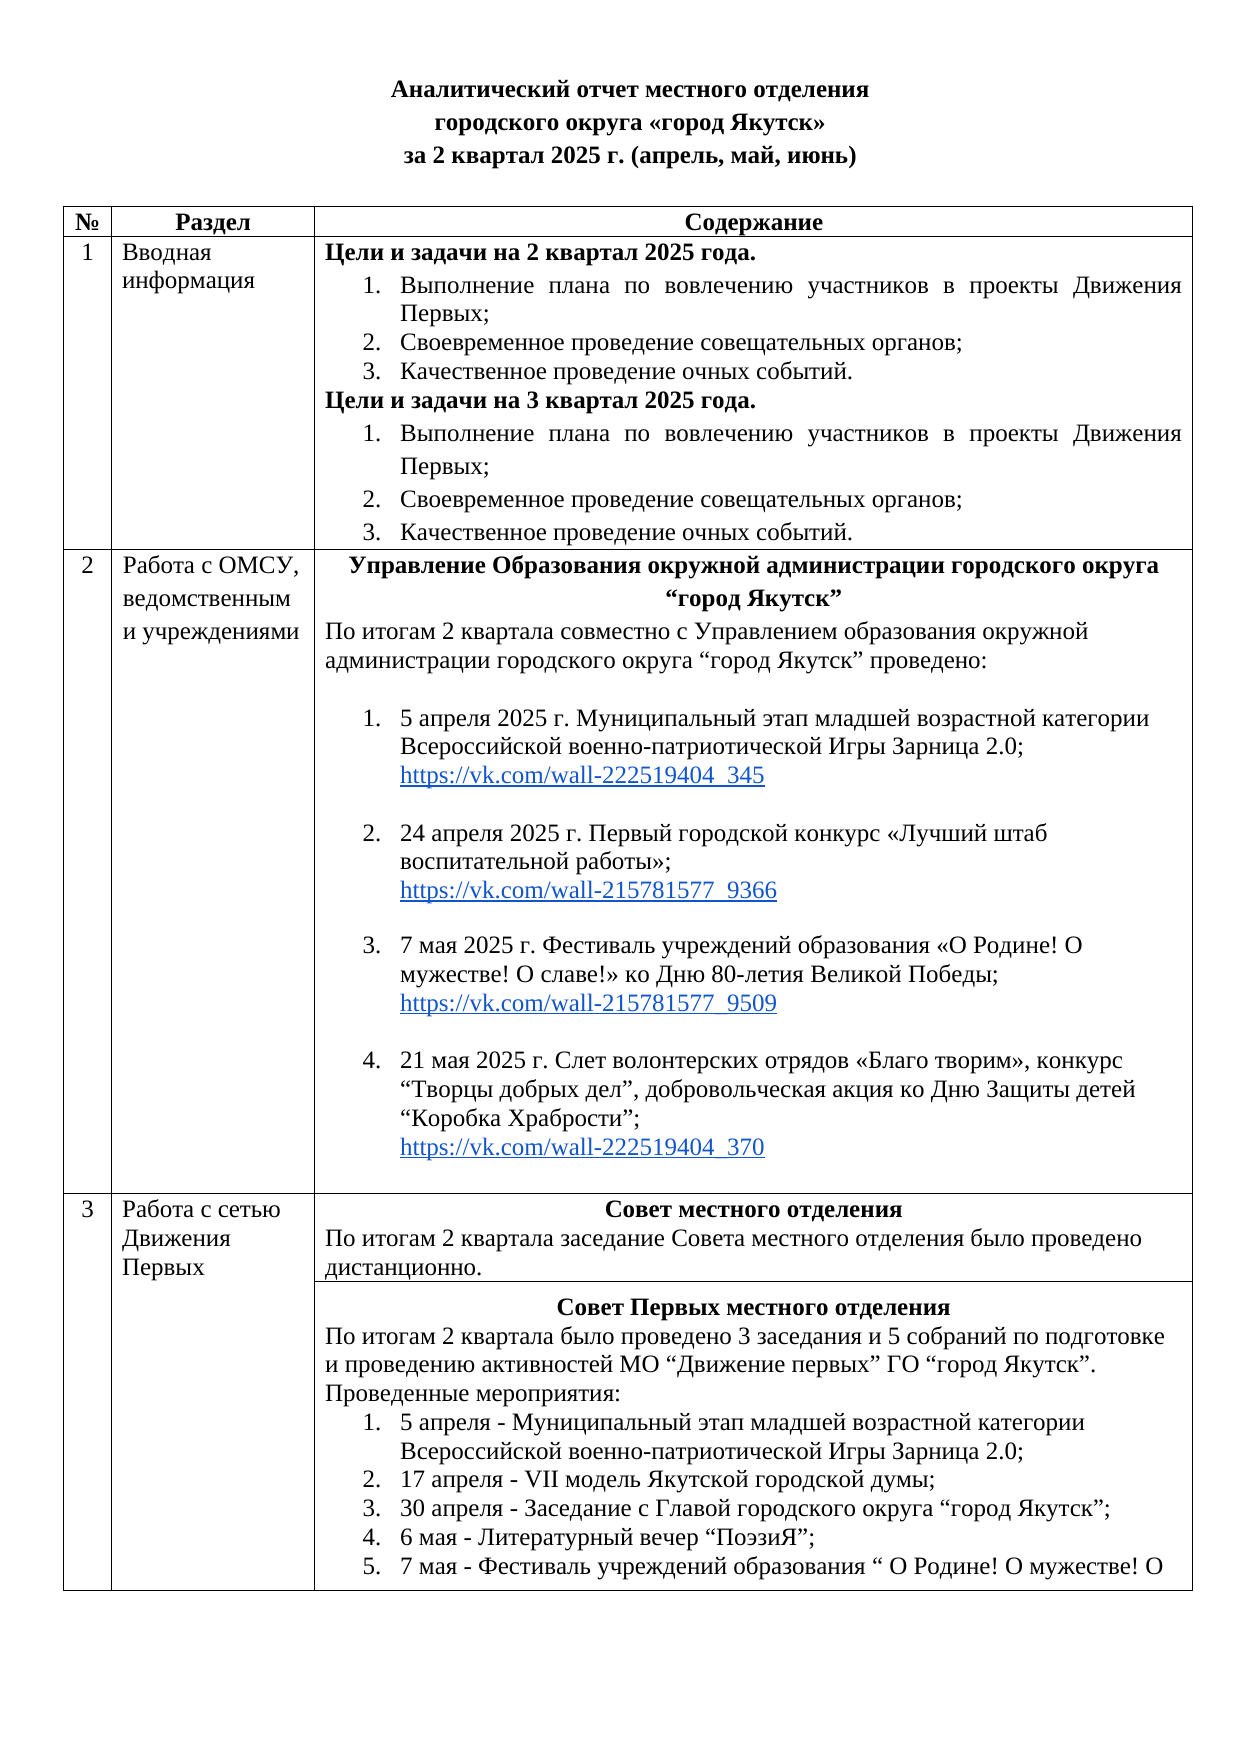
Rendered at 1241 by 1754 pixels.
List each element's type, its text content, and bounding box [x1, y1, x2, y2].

table_header Содержание [315, 207, 1192, 236]
table_cell Вводная информация [112, 237, 314, 549]
table_header № [64, 207, 111, 236]
text городского округа «город Якутск» [77, 107, 1183, 136]
text за 2 квартал 2025 г. (апрель, май, июнь) [77, 140, 1183, 168]
table_header Раздел [112, 207, 314, 236]
table_cell Цели и задачи на 2 квартал 2025 года. Выполнение плана по вовлечению участников в проекты Движения Первых; Своевременное проведение совещательных органов; Качественное проведение очных событий. Цели и задачи на 3 квартал 2025 года. Выполнение плана по вовлечению участников в проекты Движения Первых; Своевременное проведение совещательных органов; Качественное проведение очных событий. [315, 237, 1192, 549]
table_cell Управление Образования окружной администрации городского округа “город Якутск” По итогам 2 квартала совместно с Управлением образования окружной администрации городского округа “город Якутск” проведено: 5 апреля 2025 г. Муниципальный этап младшей возрастной категории Всероссийской военно-патриотической Игры Зарница 2.0; https://vk.com/wall-222519404_345 24 апреля 2025 г. Первый городской конкурс «Лучший штаб воспитательной работы»; https://vk.com/wall-215781577_9366 7 мая 2025 г. Фестиваль учреждений образования «О Родине! О мужестве! О славе!» ко Дню 80-летия Великой Победы; https://vk.com/wall-215781577_9509 21 мая 2025 г. Слет волонтерских отрядов «Благо творим», конкурс “Творцы добрых дел”, добровольческая акция ко Дню Защиты детей “Коробка Храбрости”; https://vk.com/wall-222519404_370 [315, 550, 1192, 1193]
table_cell 2 [64, 550, 111, 1193]
table_cell Работа с сетью Движения Первых [112, 1194, 314, 1590]
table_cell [315, 1282, 1192, 1590]
table_cell Работа с ОМСУ, ведомственными учреждениями [112, 550, 314, 1193]
text Аналитический отчет местного отделения [77, 74, 1183, 102]
table_cell 1 [64, 237, 111, 549]
table_cell Совет местного отделения По итогам 2 квартала заседание Совета местного отделения было проведено дистанционно. [315, 1194, 1192, 1281]
table_cell 3 [64, 1194, 111, 1590]
